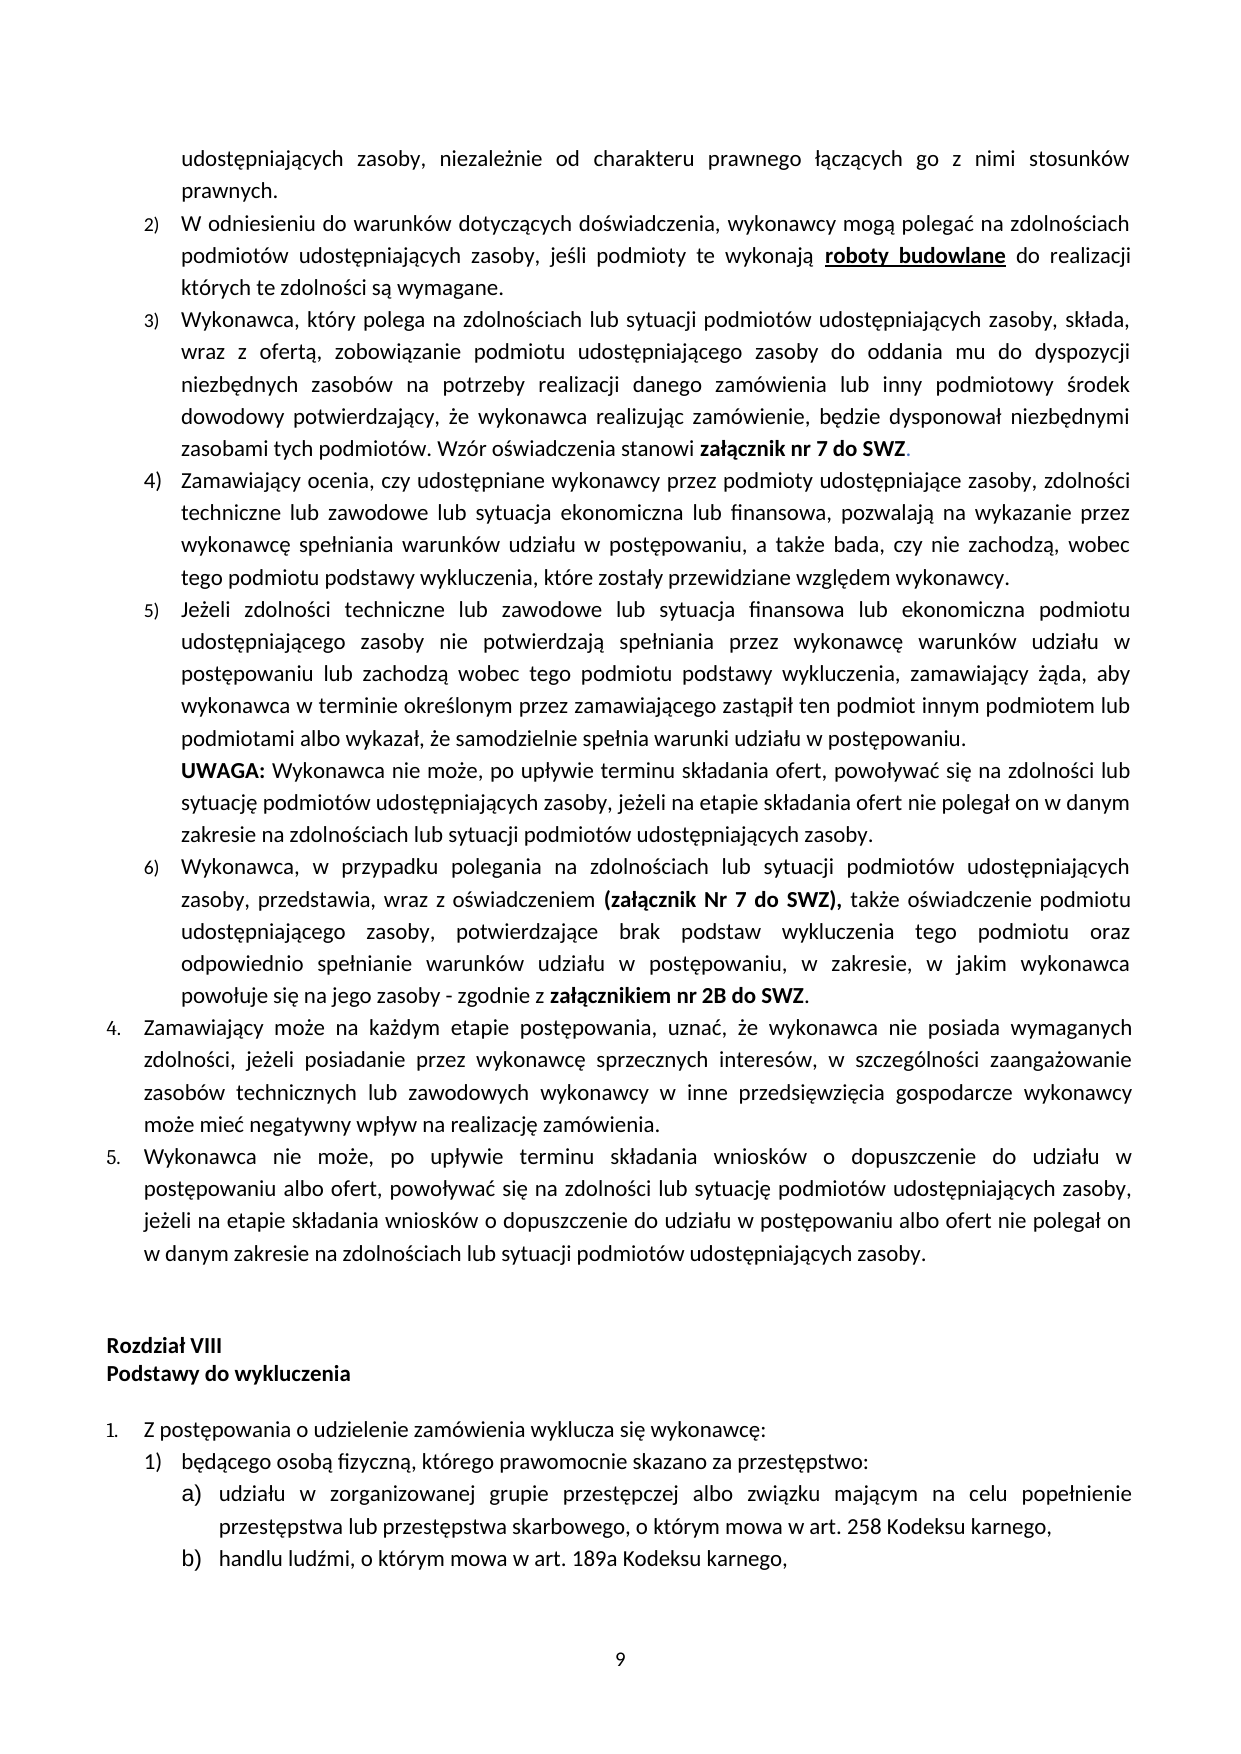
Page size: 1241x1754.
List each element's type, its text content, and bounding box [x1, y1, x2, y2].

text UWAGA: Wykonawca nie może, po upływie terminu składania ofert, powoływać się na zdolności lub sytuację podmiotów udostępniających zasoby, jeżeli na etapie składania ofert nie polegał on w danym zakresie na zdolnościach lub sytuacji podmiotów udostępniających zasoby. [181, 756, 1131, 848]
list Jeżeli zdolności techniczne lub zawodowe lub sytuacja finansowa lub ekonomiczna podmiotu udostępniającego zasoby nie potwierdzają spełniania przez wykonawcę warunków udziału w postępowaniu lub zachodzą wobec tego podmiotu podstawy wykluczenia, zamawiający żąda, aby wykonawca w terminie określonym przez zamawiającego zastąpił ten podmiot innym podmiotem lub podmiotami albo wykazał, że samodzielnie spełnia warunki udziału w postępowaniu. [143, 595, 1131, 752]
text Podstawy do wykluczenia [106, 1359, 1134, 1387]
list Z postępowania o udzielenie zamówienia wyklucza się wykonawcę: [106, 1415, 1134, 1443]
list handlu ludźmi, o którym mowa w art. 189a Kodeksu karnego, [181, 1544, 1134, 1572]
list Wykonawca nie może, po upływie terminu składania wniosków o dopuszczenie do udziału w postępowaniu albo ofert, powoływać się na zdolności lub sytuację podmiotów udostępniających zasoby, jeżeli na etapie składania wniosków o dopuszczenie do udziału w postępowaniu albo ofert nie polegał on w danym zakresie na zdolnościach lub sytuacji podmiotów udostępniających zasoby. [106, 1142, 1134, 1267]
text Rozdział VIII [106, 1331, 1134, 1359]
list udziału w zorganizowanej grupie przestępczej albo związku mającym na celu popełnienie przestępstwa lub przestępstwa skarbowego, o którym mowa w art. 258 Kodeksu karnego, [181, 1479, 1134, 1540]
list Zamawiający może na każdym etapie postępowania, uznać, że wykonawca nie posiada wymaganych zdolności, jeżeli posiadanie przez wykonawcę sprzecznych interesów, w szczególności zaangażowanie zasobów technicznych lub zawodowych wykonawcy w inne przedsięwzięcia gospodarcze wykonawcy może mieć negatywny wpływ na realizację zamówienia. [106, 1013, 1134, 1138]
list Zamawiający ocenia, czy udostępniane wykonawcy przez podmioty udostępniające zasoby, zdolności techniczne lub zawodowe lub sytuacja ekonomiczna lub finansowa, pozwalają na wykazanie przez wykonawcę spełniania warunków udziału w postępowaniu, a także bada, czy nie zachodzą, wobec tego podmiotu podstawy wykluczenia, które zostały przewidziane względem wykonawcy. [143, 466, 1131, 591]
list W odniesieniu do warunków dotyczących doświadczenia, wykonawcy mogą polegać na zdolnościach podmiotów udostępniających zasoby, jeśli podmioty te wykonają roboty budowlane do realizacji których te zdolności są wymagane. [143, 209, 1131, 301]
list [143, 144, 1131, 204]
list będącego osobą fizyczną, którego prawomocnie skazano za przestępstwo: [143, 1447, 1131, 1475]
list Wykonawca, który polega na zdolnościach lub sytuacji podmiotów udostępniających zasoby, składa, wraz z ofertą, zobowiązanie podmiotu udostępniającego zasoby do oddania mu do dyspozycji niezbędnych zasobów na potrzeby realizacji danego zamówienia lub inny podmiotowy środek dowodowy potwierdzający, że wykonawca realizując zamówienie, będzie dysponował niezbędnymi zasobami tych podmiotów. Wzór oświadczenia stanowi załącznik nr 7 do SWZ. [143, 305, 1131, 462]
list Wykonawca, w przypadku polegania na zdolnościach lub sytuacji podmiotów udostępniających zasoby, przedstawia, wraz z oświadczeniem (załącznik Nr 7 do SWZ), także oświadczenie podmiotu udostępniającego zasoby, potwierdzające brak podstaw wykluczenia tego podmiotu oraz odpowiednio spełnianie warunków udziału w postępowaniu, w zakresie, w jakim wykonawca powołuje się na jego zasoby - zgodnie z załącznikiem nr 2B do SWZ. [143, 852, 1131, 1009]
